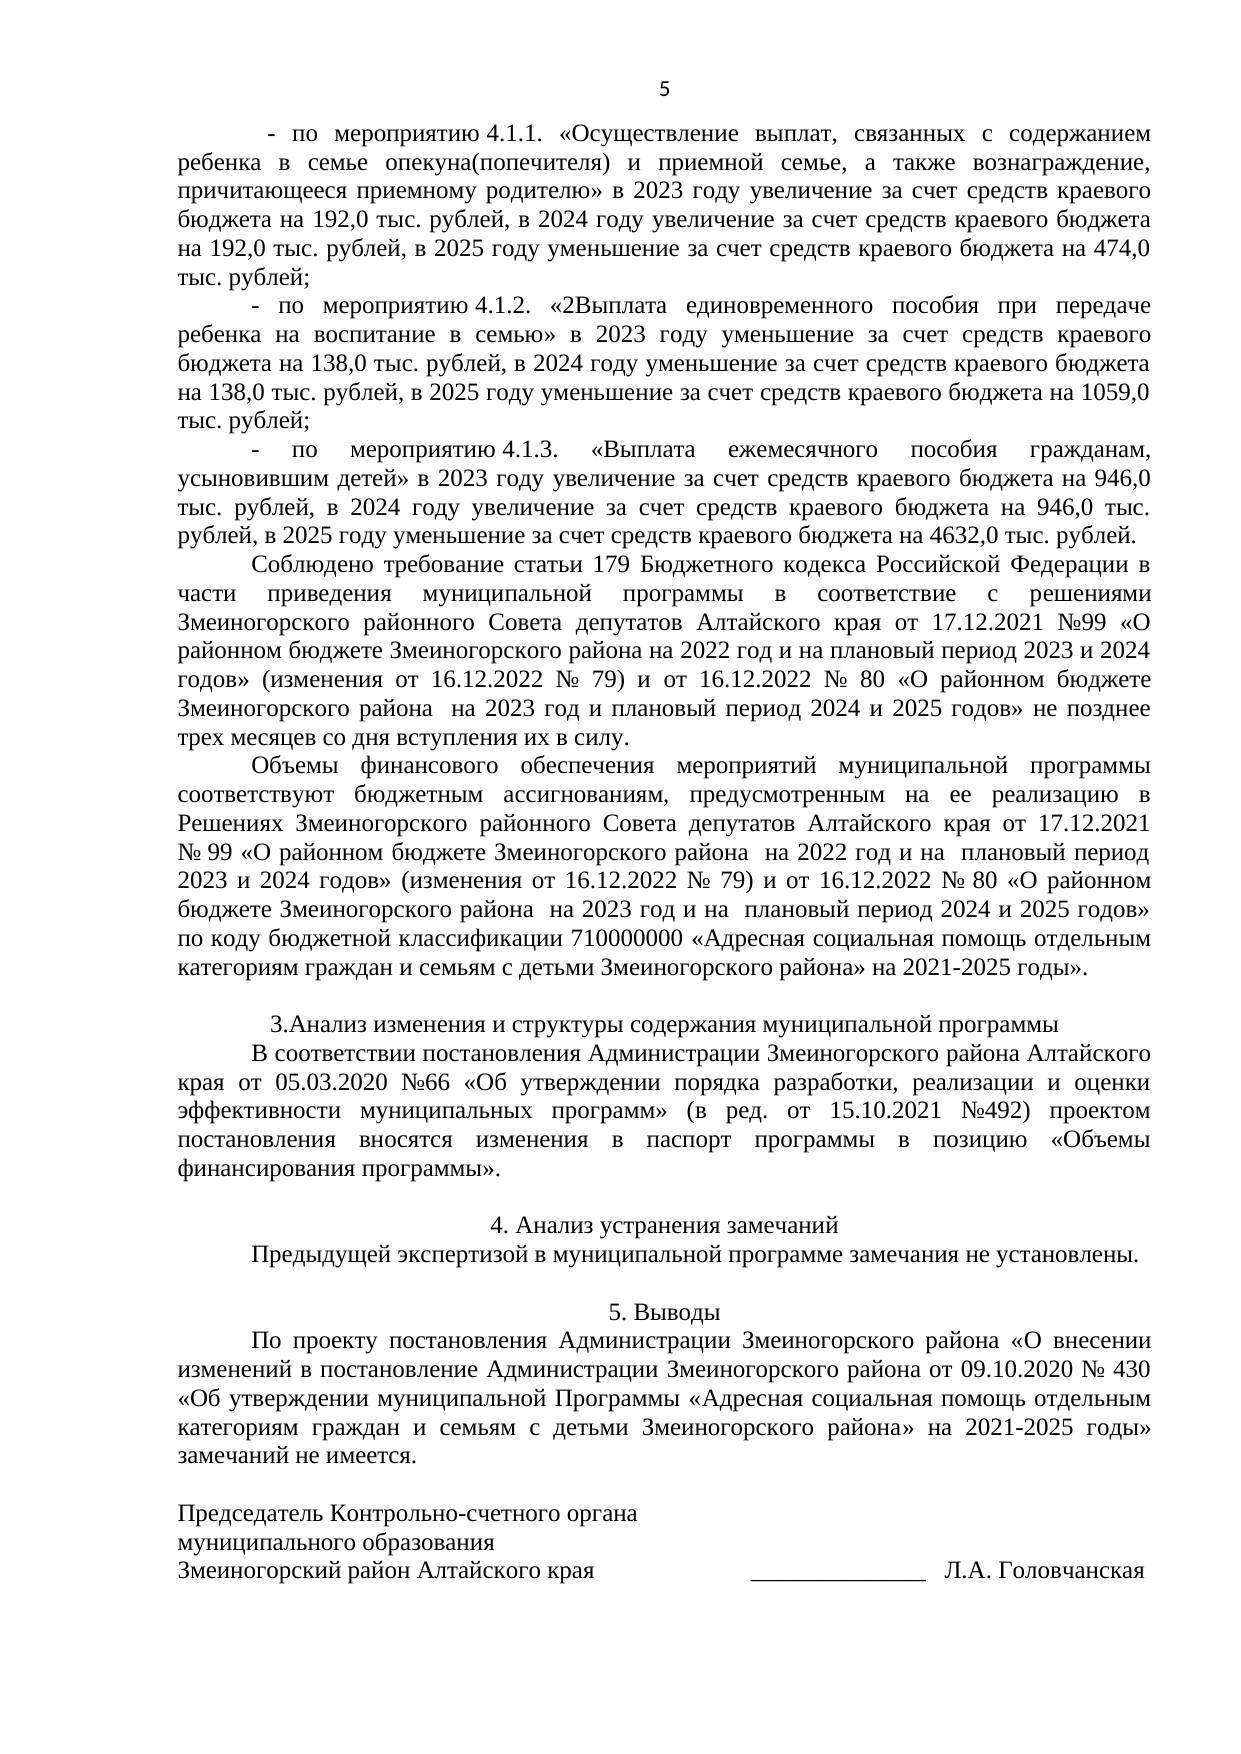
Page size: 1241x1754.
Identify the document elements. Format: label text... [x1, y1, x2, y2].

text - по мероприятию 4.1.2. «2Выплата единовременного пособия при передаче ребенка на воспитание в семью» в 2023 году уменьшение за счет средств краевого бюджета на 138,0 тыс. рублей, в 2024 году уменьшение за счет средств краевого бюджета на 138,0 тыс. рублей, в 2025 году уменьшение за счет средств краевого бюджета на 1059,0 тыс. рублей; [177, 291, 1152, 434]
text Соблюдено требование статьи 179 Бюджетного кодекса Российской Федерации в части приведения муниципальной программы в соответствие с решениями Змеиногорского районного Совета депутатов Алтайского края от 17.12.2021 №99 «О районном бюджете Змеиногорского района на 2022 год и на плановый период 2023 и 2024 годов» (изменения от 16.12.2022 № 79) и от 16.12.2022 № 80 «О районном бюджете Змеиногорского района на 2023 год и плановый период 2024 и 2025 годов» не позднее трех месяцев со дня вступления их в силу. [177, 549, 1152, 751]
text В соответствии постановления Администрации Змеиногорского района Алтайского края от 05.03.2020 №66 «Об утверждении порядка разработки, реализации и оценки эффективности муниципальных программ» (в ред. от 15.10.2021 №492) проектом постановления вносятся изменения в паспорт программы в позицию «Объемы финансирования программы». [177, 1038, 1152, 1182]
text - по мероприятию 4.1.3. «Выплата ежемесячного пособия гражданам, усыновившим детей» в 2023 году увеличение за счет средств краевого бюджета на 946,0 тыс. рублей, в 2024 году увеличение за счет средств краевого бюджета на 946,0 тыс. рублей, в 2025 году уменьшение за счет средств краевого бюджета на 4632,0 тыс. рублей. [177, 434, 1152, 549]
text Объемы финансового обеспечения мероприятий муниципальной программы соответствуют бюджетным ассигнованиям, предусмотренным на ее реализацию в Решениях Змеиногорского районного Совета депутатов Алтайского края от 17.12.2021 № 99 «О районном бюджете Змеиногорского района на 2022 год и на плановый период 2023 и 2024 годов» (изменения от 16.12.2022 № 79) и от 16.12.2022 № 80 «О районном бюджете Змеиногорского района на 2023 год и на плановый период 2024 и 2025 годов» по коду бюджетной классификации 710000000 «Адресная социальная помощь отдельным категориям граждан и семьям с детьми Змеиногорского района» на 2021-2025 годы». [177, 751, 1152, 981]
text 3.Анализ изменения и структуры содержания муниципальной программы [177, 1009, 1152, 1038]
text Председатель Контрольно-счетного органа [177, 1498, 1152, 1527]
text муниципального образования [177, 1527, 1152, 1556]
text Змеиногорский район Алтайского края ______________ Л.А. Головчанская [177, 1556, 1152, 1584]
text Предыдущей экспертизой в муниципальной программе замечания не установлены. [177, 1239, 1152, 1268]
text По проекту постановления Администрации Змеиногорского района «О внесении изменений в постановление Администрации Змеиногорского района от 09.10.2020 № 430 «Об утверждении муниципальной Программы «Адресная социальная помощь отдельным категориям граждан и семьям с детьми Змеиногорского района» на 2021-2025 годы» замечаний не имеется. [177, 1326, 1152, 1469]
text 4. Анализ устранения замечаний [177, 1211, 1152, 1239]
text - по мероприятию 4.1.1. «Осуществление выплат, связанных с содержанием ребенка в семье опекуна(попечителя) и приемной семье, а также вознаграждение, причитающееся приемному родителю» в 2023 году увеличение за счет средств краевого бюджета на 192,0 тыс. рублей, в 2024 году увеличение за счет средств краевого бюджета на 192,0 тыс. рублей, в 2025 году уменьшение за счет средств краевого бюджета на 474,0 тыс. рублей; [177, 118, 1152, 291]
text 5. Выводы [177, 1297, 1152, 1326]
